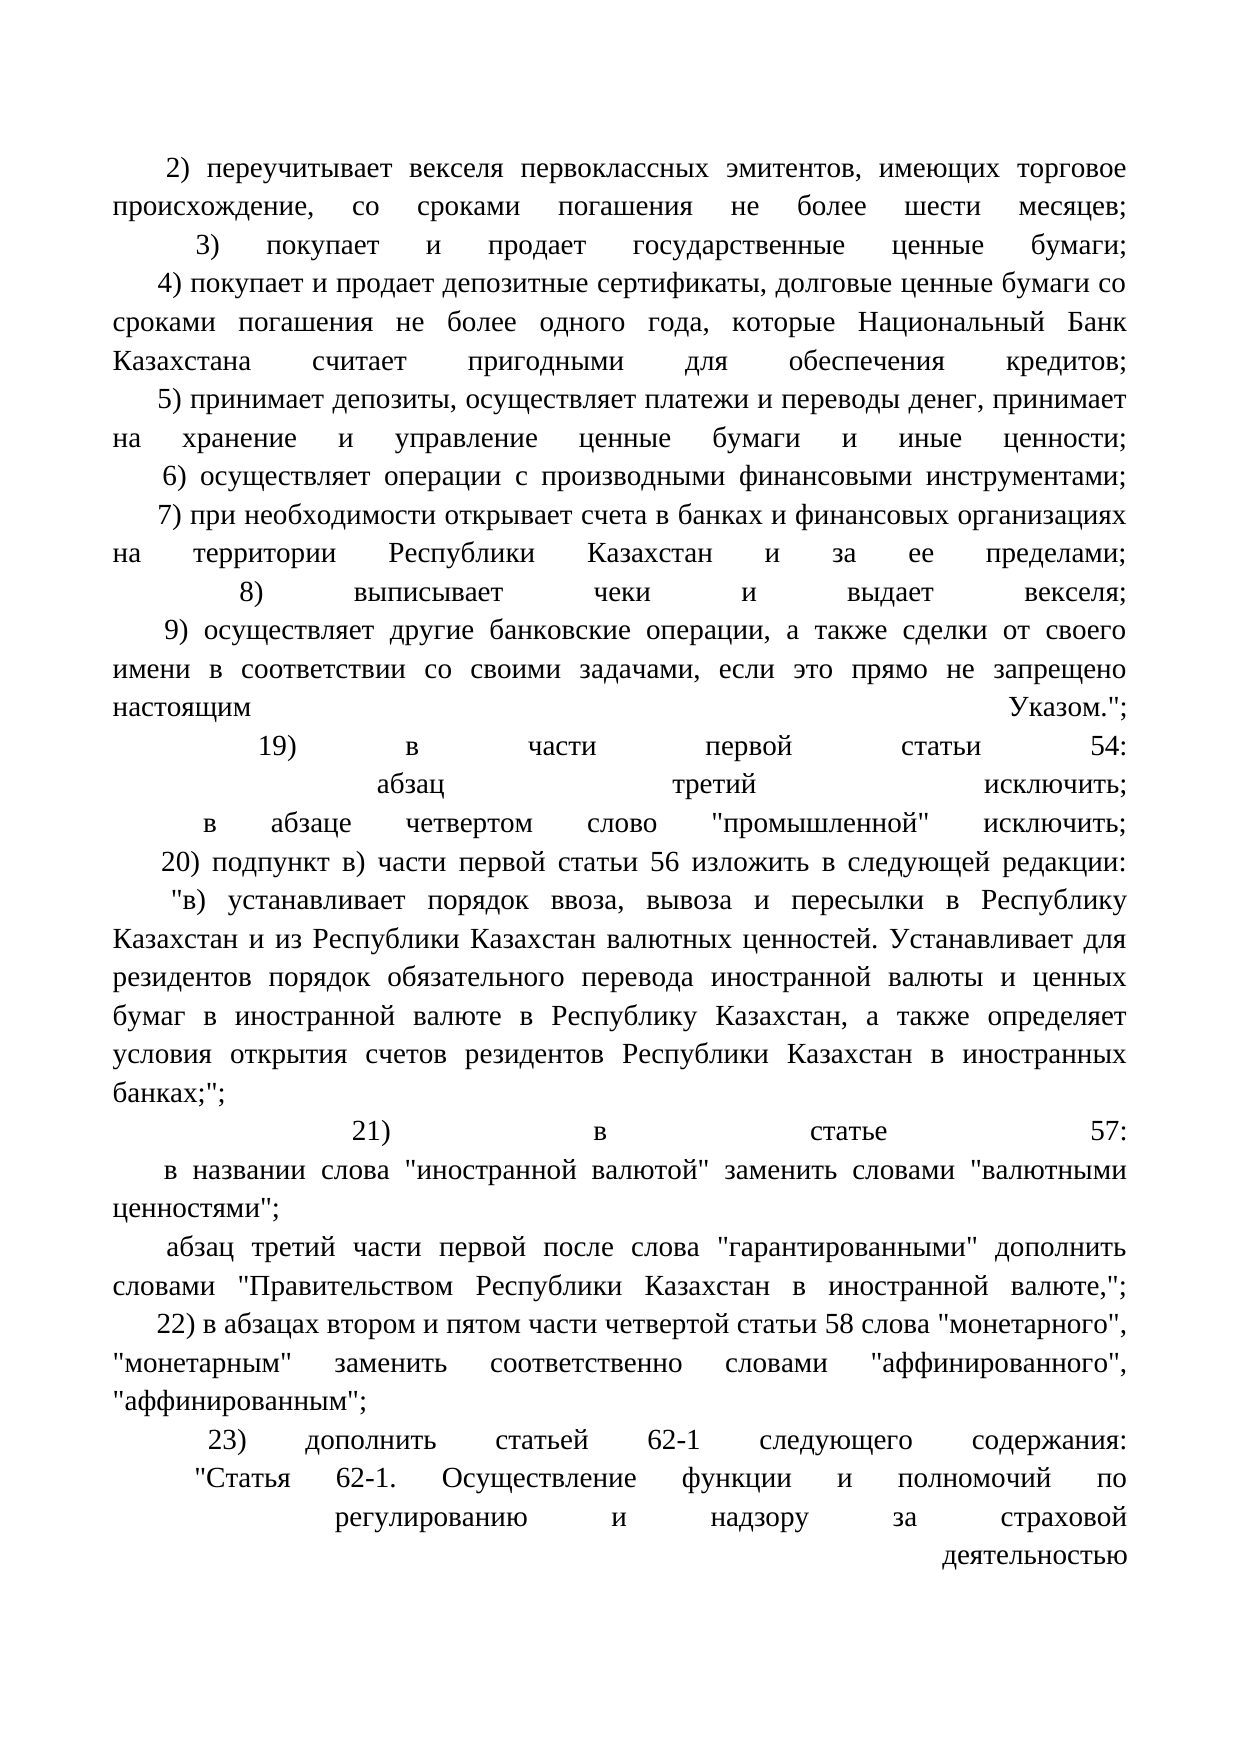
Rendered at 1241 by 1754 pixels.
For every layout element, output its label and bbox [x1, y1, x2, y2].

text [112, 150, 1128, 1571]
